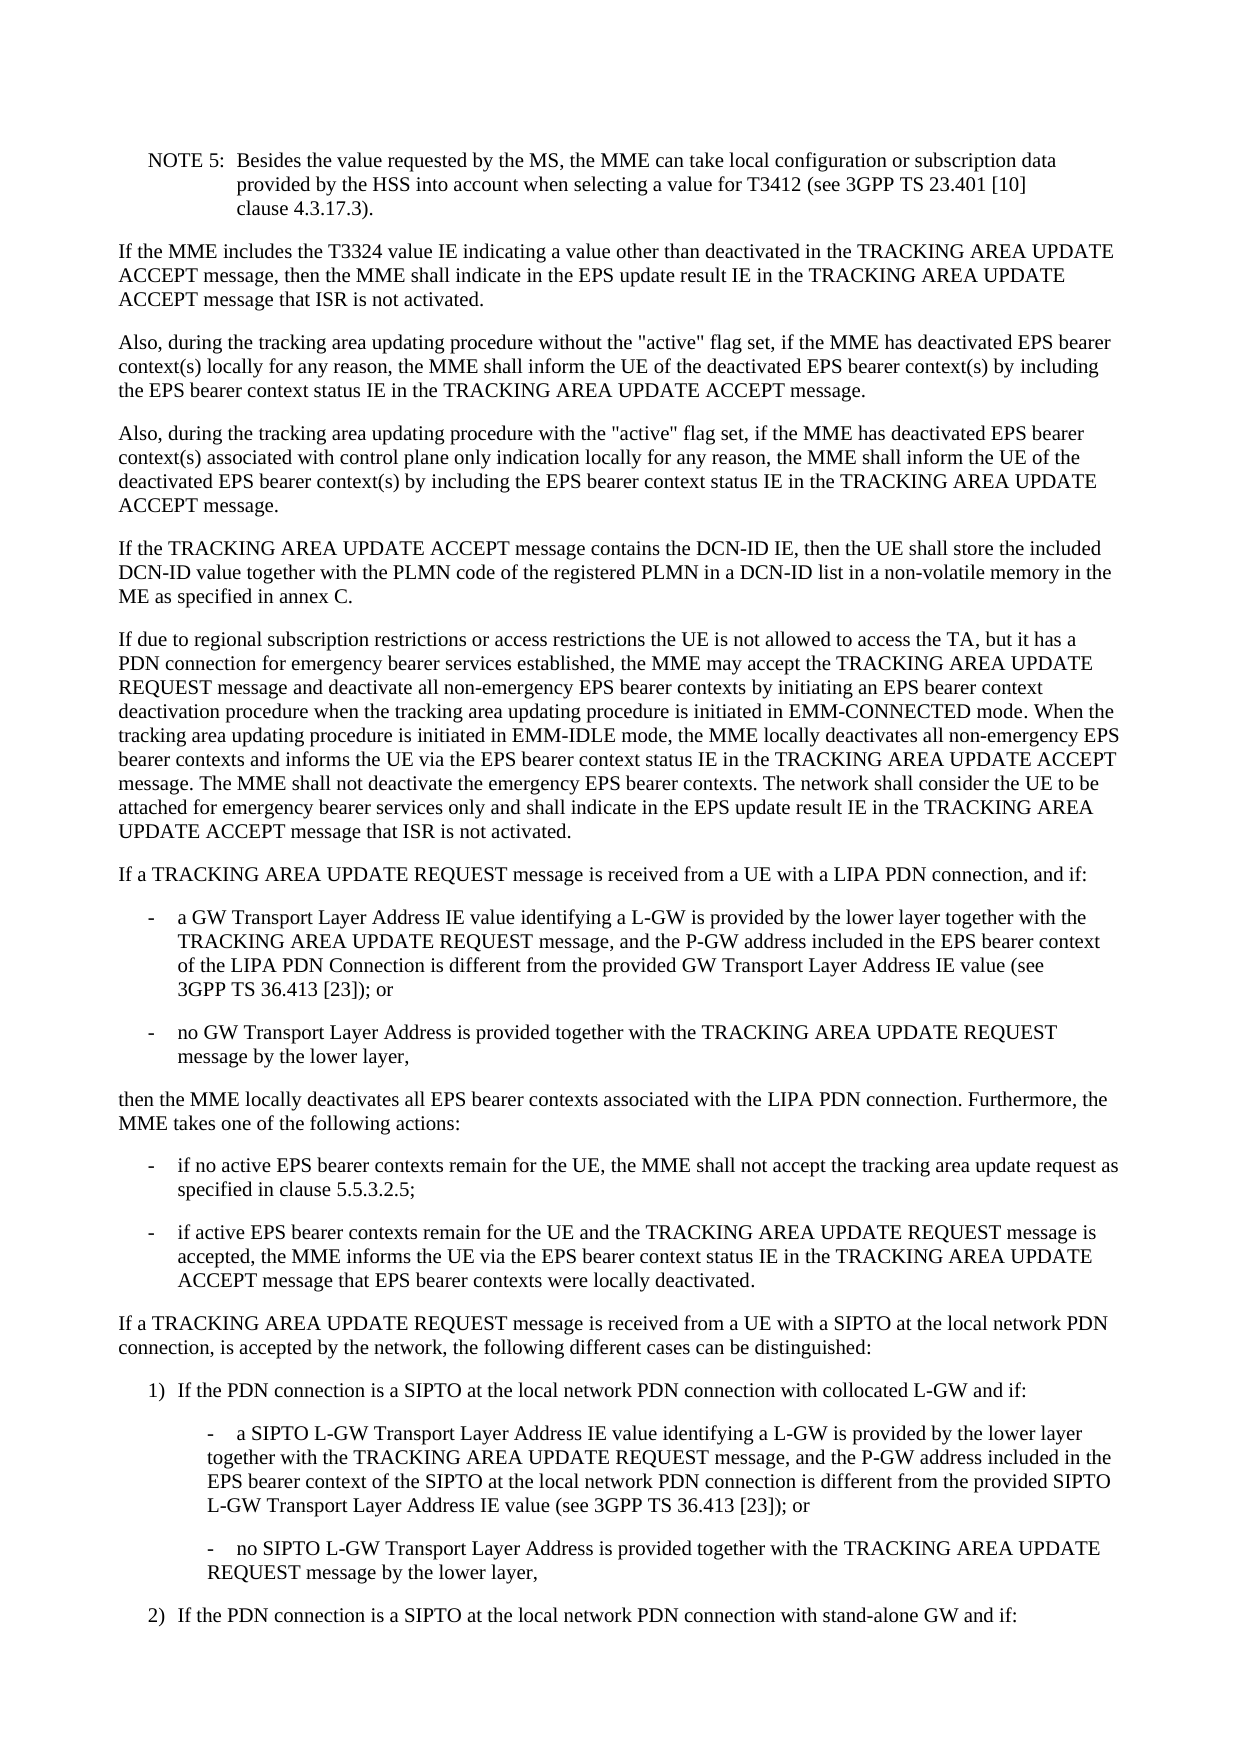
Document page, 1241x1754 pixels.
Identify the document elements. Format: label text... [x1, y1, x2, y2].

text - if active EPS bearer contexts remain for the UE and the TRACKING AREA UPDATE REQUEST message is accepted, the MME informs the UE via the EPS bearer context status IE in the TRACKING AREA UPDATE ACCEPT message that EPS bearer contexts were locally deactivated. [148, 1220, 1122, 1292]
text If a TRACKING AREA UPDATE REQUEST message is received from a UE with a SIPTO at the local network PDN connection, is accepted by the network, the following different cases can be distinguished: [118, 1311, 1122, 1359]
text If due to regional subscription restrictions or access restrictions the UE is not allowed to access the TA, but it has a PDN connection for emergency bearer services established, the MME may accept the TRACKING AREA UPDATE REQUEST message and deactivate all non-emergency EPS bearer contexts by initiating an EPS bearer context deactivation procedure when the tracking area updating procedure is initiated in EMM-CONNECTED mode. When the tracking area updating procedure is initiated in EMM-IDLE mode, the MME locally deactivates all non-emergency EPS bearer contexts and informs the UE via the EPS bearer context status IE in the TRACKING AREA UPDATE ACCEPT message. The MME shall not deactivate the emergency EPS bearer contexts. The network shall consider the UE to be attached for emergency bearer services only and shall indicate in the EPS update result IE in the TRACKING AREA UPDATE ACCEPT message that ISR is not activated. [118, 626, 1122, 843]
text 1) If the PDN connection is a SIPTO at the local network PDN connection with collocated L-GW and if: [148, 1378, 1122, 1402]
text - a SIPTO L-GW Transport Layer Address IE value identifying a L-GW is provided by the lower layer together with the TRACKING AREA UPDATE REQUEST message, and the P-GW address included in the EPS bearer context of the SIPTO at the local network PDN connection is different from the provided SIPTO L-GW Transport Layer Address IE value (see 3GPP TS 36.413 [23]); or [207, 1421, 1122, 1517]
text 2) If the PDN connection is a SIPTO at the local network PDN connection with stand-alone GW and if: [148, 1603, 1122, 1627]
text - no SIPTO L-GW Transport Layer Address is provided together with the TRACKING AREA UPDATE REQUEST message by the lower layer, [207, 1536, 1122, 1584]
text NOTE 5: Besides the value requested by the MS, the MME can take local configuration or subscription data provided by the HSS into account when selecting a value for T3412 (see 3GPP TS 23.401 [10] clause 4.3.17.3). [148, 148, 1122, 220]
text - a GW Transport Layer Address IE value identifying a L-GW is provided by the lower layer together with the TRACKING AREA UPDATE REQUEST message, and the P-GW address included in the EPS bearer context of the LIPA PDN Connection is different from the provided GW Transport Layer Address IE value (see 3GPP TS 36.413 [23]); or [148, 904, 1122, 1001]
text If the MME includes the T3324 value IE indicating a value other than deactivated in the TRACKING AREA UPDATE ACCEPT message, then the MME shall indicate in the EPS update result IE in the TRACKING AREA UPDATE ACCEPT message that ISR is not activated. [118, 239, 1122, 311]
text Also, during the tracking area updating procedure with the "active" flag set, if the MME has deactivated EPS bearer context(s) associated with control plane only indication locally for any reason, the MME shall inform the UE of the deactivated EPS bearer context(s) by including the EPS bearer context status IE in the TRACKING AREA UPDATE ACCEPT message. [118, 421, 1122, 517]
text - no GW Transport Layer Address is provided together with the TRACKING AREA UPDATE REQUEST message by the lower layer, [148, 1019, 1122, 1068]
text - if no active EPS bearer contexts remain for the UE, the MME shall not accept the tracking area update request as specified in clause 5.5.3.2.5; [148, 1153, 1122, 1201]
text If the TRACKING AREA UPDATE ACCEPT message contains the DCN-ID IE, then the UE shall store the included DCN-ID value together with the PLMN code of the registered PLMN in a DCN-ID list in a non-volatile memory in the ME as specified in annex C. [118, 536, 1122, 608]
text then the MME locally deactivates all EPS bearer contexts associated with the LIPA PDN connection. Furthermore, the MME takes one of the following actions: [118, 1086, 1122, 1134]
text Also, during the tracking area updating procedure without the "active" flag set, if the MME has deactivated EPS bearer context(s) locally for any reason, the MME shall inform the UE of the deactivated EPS bearer context(s) by including the EPS bearer context status IE in the TRACKING AREA UPDATE ACCEPT message. [118, 329, 1122, 402]
text If a TRACKING AREA UPDATE REQUEST message is received from a UE with a LIPA PDN connection, and if: [118, 862, 1122, 886]
